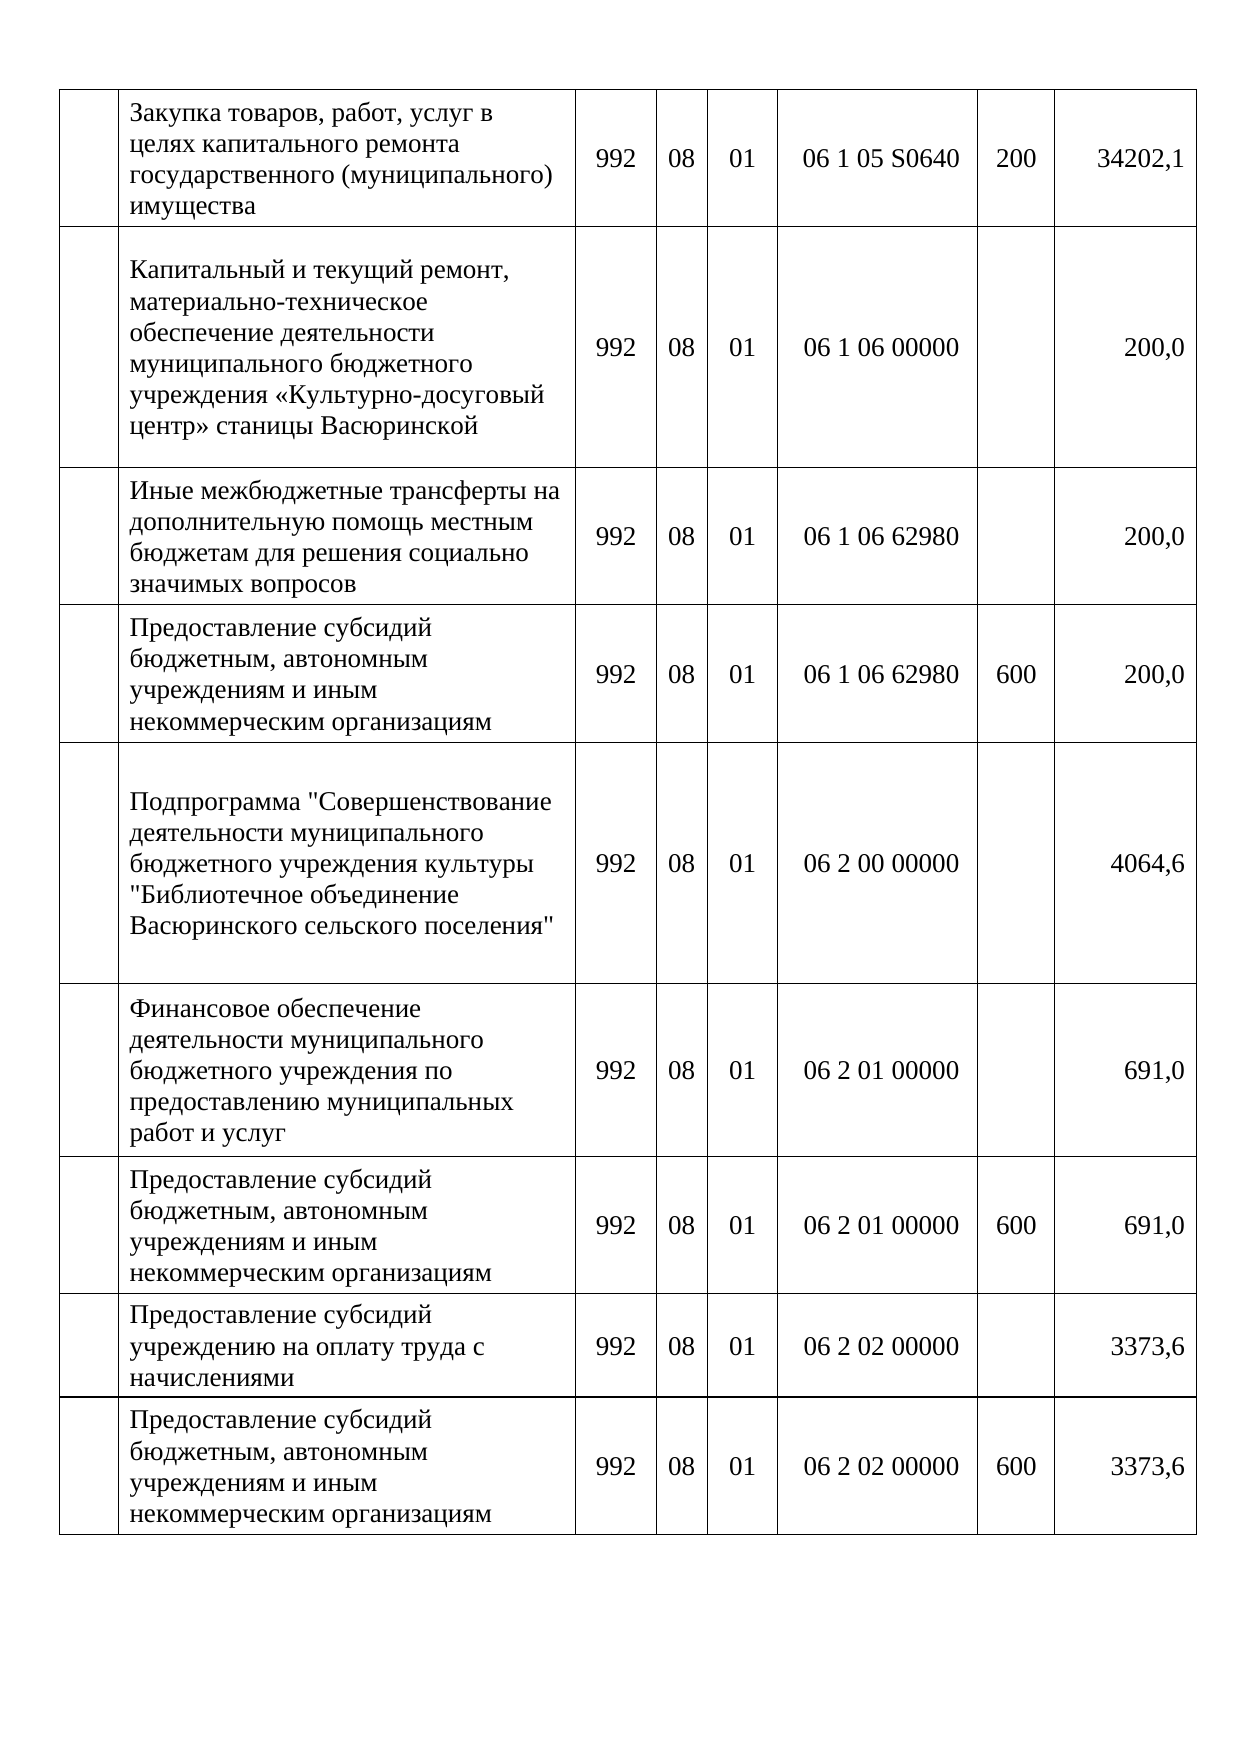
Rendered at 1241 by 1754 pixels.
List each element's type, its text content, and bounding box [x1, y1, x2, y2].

table_cell 06 2 00 00000 [778, 743, 977, 982]
table_cell 992 [576, 1398, 656, 1534]
table_cell Предоставление субсидий бюджетным, автономным учреждениям и иным некоммерческим организациям [119, 605, 575, 742]
table_cell [60, 984, 118, 1156]
table_cell 01 [708, 227, 777, 467]
table_cell 06 2 01 00000 [778, 1157, 977, 1293]
table_cell 691,0 [1055, 1157, 1196, 1293]
table_cell [60, 743, 118, 982]
table_cell 06 2 02 00000 [778, 1294, 977, 1396]
table_cell 992 [576, 1294, 656, 1396]
table_cell 200,0 [1055, 605, 1196, 742]
table_cell 06 2 01 00000 [778, 984, 977, 1156]
table_cell Предоставление субсидий бюджетным, автономным учреждениям и иным некоммерческим организациям [119, 1398, 575, 1534]
table_cell 3373,6 [1055, 1294, 1196, 1396]
table_cell [978, 984, 1054, 1156]
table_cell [119, 90, 575, 226]
table_cell 992 [576, 90, 656, 226]
table_cell 06 2 02 00000 [778, 1398, 977, 1534]
table_cell 08 [657, 227, 707, 467]
table_cell [60, 468, 118, 604]
table_cell 08 [657, 468, 707, 604]
table_cell [60, 1294, 118, 1396]
table_cell [60, 1398, 118, 1534]
table_cell 992 [576, 468, 656, 604]
table_cell 08 [657, 1398, 707, 1534]
table_cell 08 [657, 743, 707, 982]
table_cell 200,0 [1055, 468, 1196, 604]
table_cell 600 [978, 605, 1054, 742]
table_cell Подпрограмма "Совершенствование деятельности муниципального бюджетного учреждения культуры "Библиотечное объединение Васюринского сельского поселения" [119, 743, 575, 982]
table_cell 600 [978, 1398, 1054, 1534]
table_cell 06 1 06 00000 [778, 227, 977, 467]
table_cell [978, 227, 1054, 467]
table_cell 992 [576, 743, 656, 982]
table_cell 01 [708, 1294, 777, 1396]
table_cell 34202,1 [1055, 90, 1196, 226]
table_cell 01 [708, 468, 777, 604]
table_cell [978, 468, 1054, 604]
table_cell 01 [708, 1398, 777, 1534]
table_cell 06 1 05 S0640 [778, 90, 977, 226]
table_cell 01 [708, 984, 777, 1156]
table_cell 01 [708, 1157, 777, 1293]
table_cell 06 1 06 62980 [778, 605, 977, 742]
table_cell 4064,6 [1055, 743, 1196, 982]
table_cell 08 [657, 90, 707, 226]
table_cell 992 [576, 1157, 656, 1293]
table_cell 08 [657, 1294, 707, 1396]
table_cell [60, 227, 118, 467]
table_cell 600 [978, 1157, 1054, 1293]
table_cell [978, 743, 1054, 982]
table_cell 08 [657, 1157, 707, 1293]
table_cell 200,0 [1055, 227, 1196, 467]
table_cell 3373,6 [1055, 1398, 1196, 1534]
table_cell 992 [576, 605, 656, 742]
table_cell 691,0 [1055, 984, 1196, 1156]
table_cell Предоставление субсидий учреждению на оплату труда с начислениями [119, 1294, 575, 1396]
table_cell [978, 1294, 1054, 1396]
table_cell Иные межбюджетные трансферты на дополнительную помощь местным бюджетам для решения социально значимых вопросов [119, 468, 575, 604]
table_cell 01 [708, 605, 777, 742]
table_cell 992 [576, 984, 656, 1156]
table_cell 06 1 06 62980 [778, 468, 977, 604]
table_cell Предоставление субсидий бюджетным, автономным учреждениям и иным некоммерческим организациям [119, 1157, 575, 1293]
table_cell Финансовое обеспечение деятельности муниципального бюджетного учреждения по предоставлению муниципальных работ и услуг [119, 984, 575, 1156]
table_cell [60, 90, 118, 226]
table_cell [60, 1157, 118, 1293]
table_cell Капитальный и текущий ремонт, материально-техническое обеспечение деятельности муниципального бюджетного учреждения «Культурно-досуговый центр» станицы Васюринской [119, 227, 575, 467]
table_cell 200 [978, 90, 1054, 226]
table_cell 01 [708, 90, 777, 226]
table_cell 08 [657, 605, 707, 742]
table_cell 992 [576, 227, 656, 467]
table_cell 01 [708, 743, 777, 982]
table_cell [60, 605, 118, 742]
table_cell 08 [657, 984, 707, 1156]
